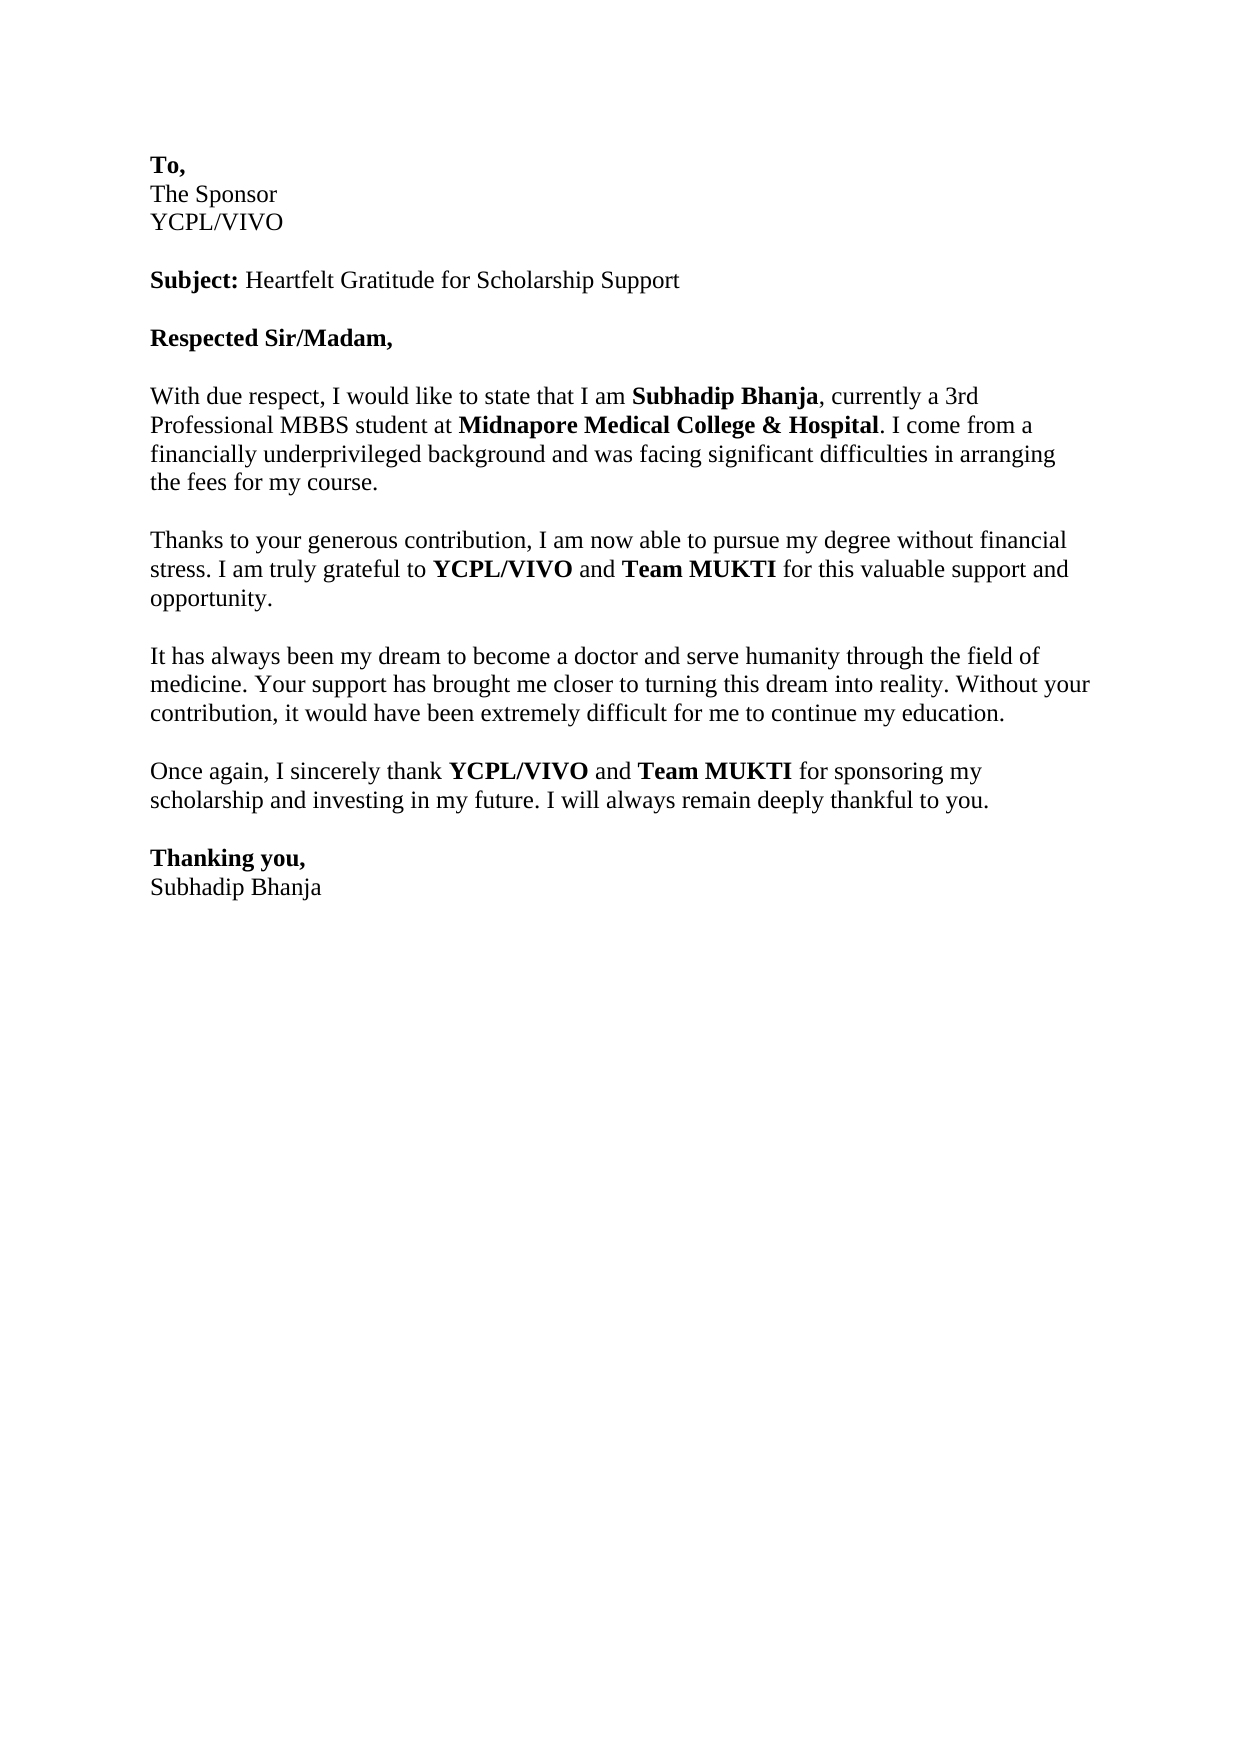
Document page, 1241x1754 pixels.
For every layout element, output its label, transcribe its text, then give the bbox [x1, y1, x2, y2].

text It has always been my dream to become a doctor and serve humanity through the field of medicine. Your support has brought me closer to turning this dream into reality. Without your contribution, it would have been extremely difficult for me to continue my education. [150, 641, 1090, 727]
text Subject: Heartfelt Gratitude for Scholarship Support [150, 265, 1090, 294]
text To, The Sponsor YCPL/VIVO [150, 150, 1090, 236]
text Once again, I sincerely thank YCPL/VIVO and Team MUKTI for sponsoring my scholarship and investing in my future. I will always remain deeply thankful to you. [150, 756, 1090, 814]
text Thanks to your generous contribution, I am now able to pursue my degree without financial stress. I am truly grateful to YCPL/VIVO and Team MUKTI for this valuable support and opportunity. [150, 525, 1090, 612]
text Respected Sir/Madam, [150, 323, 1090, 352]
text With due respect, I would like to state that I am Subhadip Bhanja, currently a 3rd Professional MBBS student at Midnapore Medical College & Hospital. I come from a financially underprivileged background and was facing significant difficulties in arranging the fees for my course. [150, 381, 1090, 496]
text Thanking you, Subhadip Bhanja [150, 843, 1090, 900]
